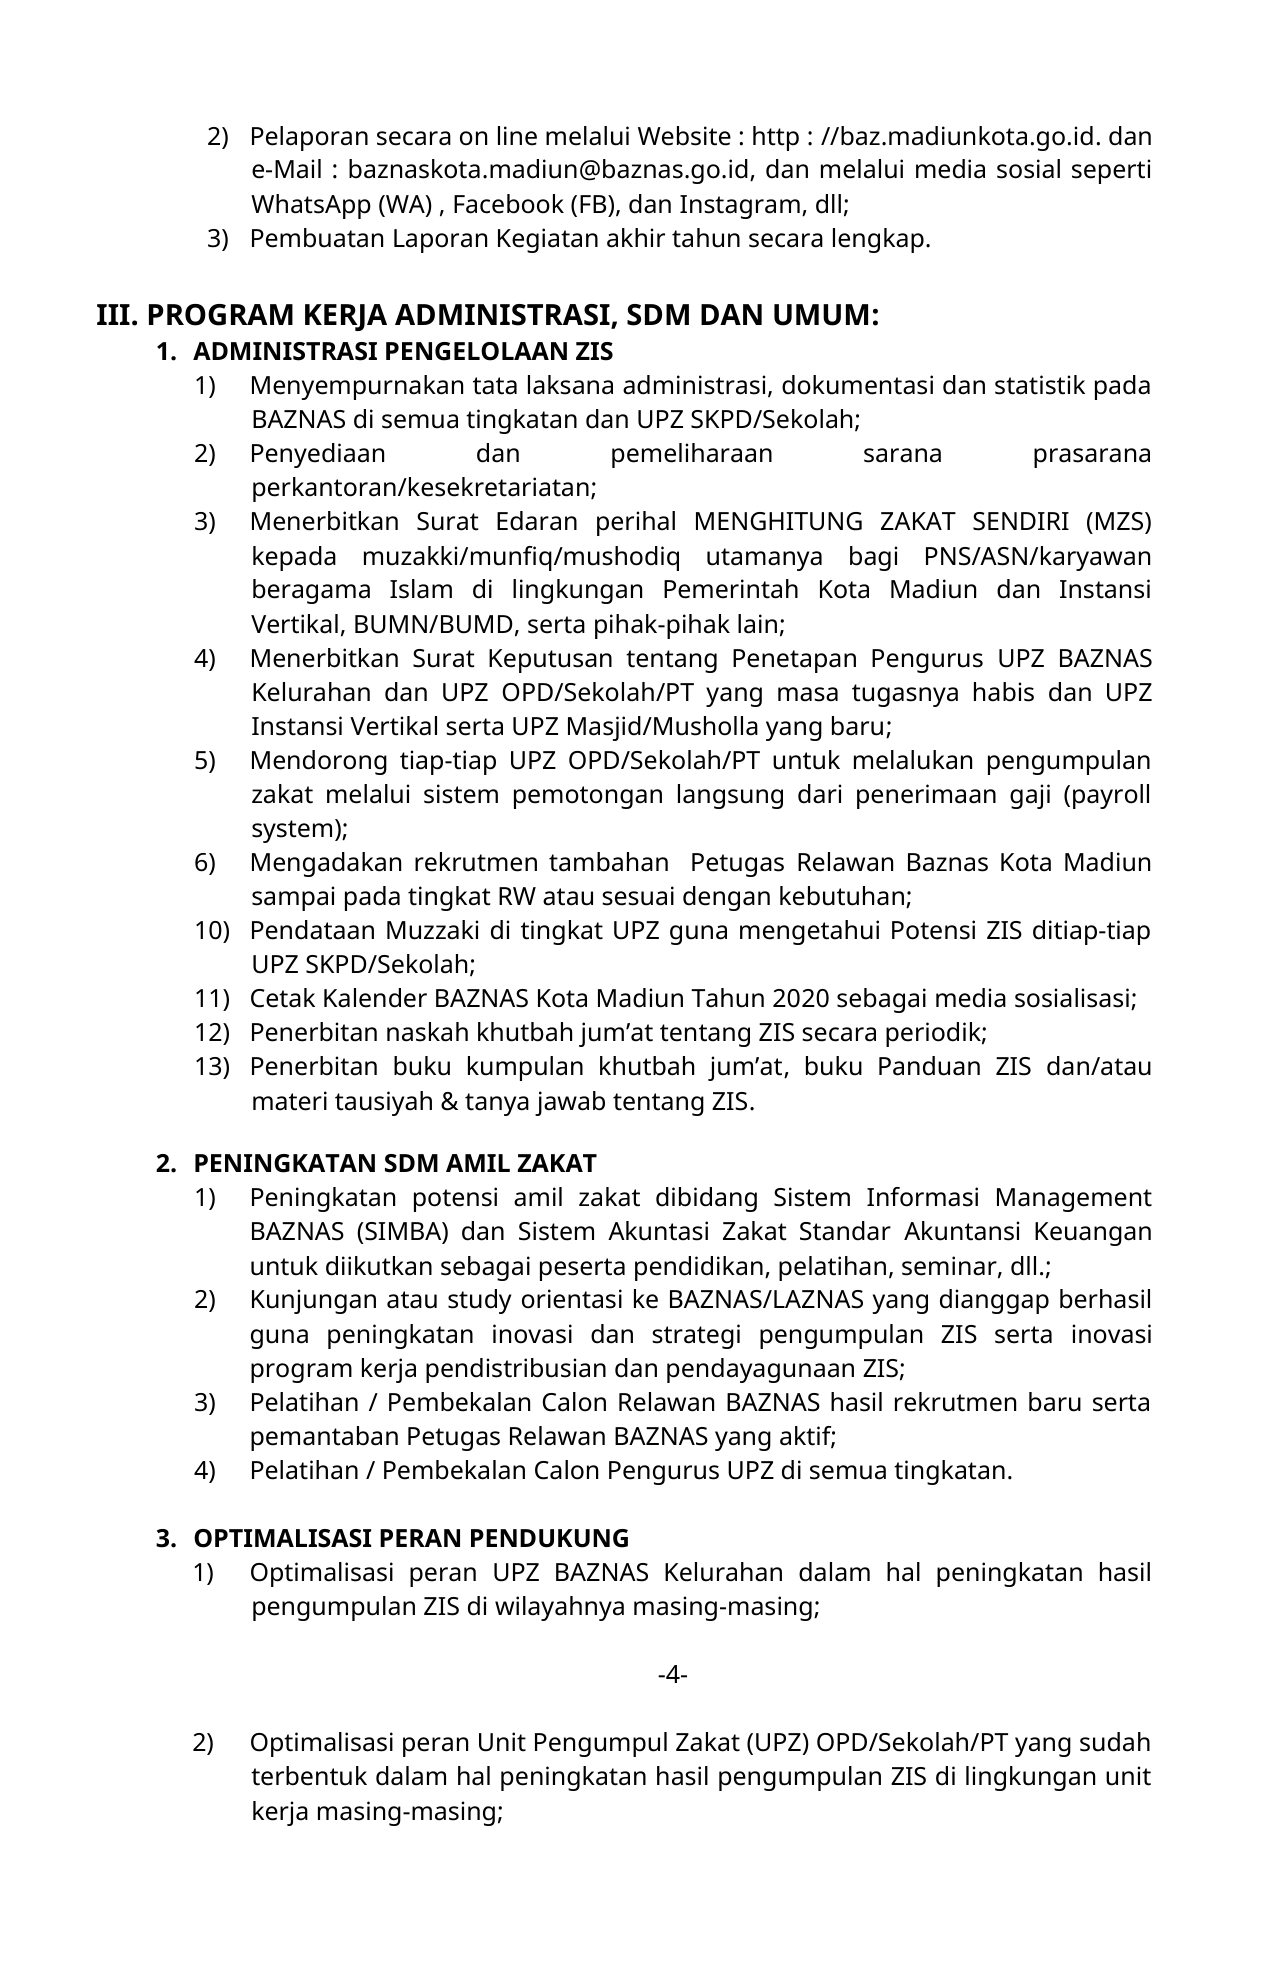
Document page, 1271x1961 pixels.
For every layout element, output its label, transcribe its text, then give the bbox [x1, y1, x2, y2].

list Pendataan Muzzaki di tingkat UPZ guna mengetahui Potensi ZIS ditiap-tiap UPZ SKPD/Sekolah; [194, 913, 1153, 981]
subtitle III. PROGRAM KERJA ADMINISTRASI, SDM DAN UMUM: [96, 294, 1153, 334]
list Penyediaan dan pemeliharaan sarana prasarana perkantoran/kesekretariatan; [194, 436, 1153, 504]
text 1) Peningkatan potensi amil zakat dibidang Sistem Informasi Management BAZNAS (SIMBA) dan Sistem Akuntasi Zakat Standar Akuntansi Keuangan untuk diikutkan sebagai peserta pendidikan, pelatihan, seminar, dll.; [194, 1180, 1153, 1282]
list Cetak Kalender BAZNAS Kota Madiun Tahun 2020 sebagai media sosialisasi; [194, 981, 1153, 1015]
list Mengadakan rekrutmen tambahan Petugas Relawan Baznas Kota Madiun sampai pada tingkat RW atau sesuai dengan kebutuhan; [194, 845, 1153, 913]
list Pembuatan Laporan Kegiatan akhir tahun secara lengkap. [207, 220, 1153, 254]
list Penerbitan buku kumpulan khutbah jum’at, buku Panduan ZIS dan/atau materi tausiyah & tanya jawab tentang ZIS. [194, 1049, 1153, 1117]
list ADMINISTRASI PENGELOLAAN ZIS [156, 334, 1153, 368]
list Menyempurnakan tata laksana administrasi, dokumentasi dan statistik pada BAZNAS di semua tingkatan dan UPZ SKPD/Sekolah; [194, 368, 1153, 436]
list -4- [193, 1657, 1153, 1691]
list OPTIMALISASI PERAN PENDUKUNG [156, 1521, 1153, 1555]
text 3) Pelatihan / Pembekalan Calon Relawan BAZNAS hasil rekrutmen baru serta pemantaban Petugas Relawan BAZNAS yang aktif; [194, 1384, 1153, 1452]
list Mendorong tiap-tiap UPZ OPD/Sekolah/PT untuk melalukan pengumpulan zakat melalui sistem pemotongan langsung dari penerimaan gaji (payroll system); [194, 742, 1153, 845]
list Optimalisasi peran Unit Pengumpul Zakat (UPZ) OPD/Sekolah/PT yang sudah terbentuk dalam hal peningkatan hasil pengumpulan ZIS di lingkungan unit kerja masing-masing; [192, 1725, 1153, 1827]
text 4) Pelatihan / Pembekalan Calon Pengurus UPZ di semua tingkatan. [194, 1452, 1153, 1487]
list PENINGKATAN SDM AMIL ZAKAT [156, 1146, 1153, 1180]
list Penerbitan naskah khutbah jum’at tentang ZIS secara periodik; [194, 1015, 1153, 1049]
list Menerbitkan Surat Keputusan tentang Penetapan Pengurus UPZ BAZNAS Kelurahan dan UPZ OPD/Sekolah/PT yang masa tugasnya habis dan UPZ Instansi Vertikal serta UPZ Masjid/Musholla yang baru; [194, 640, 1153, 742]
list Menerbitkan Surat Edaran perihal MENGHITUNG ZAKAT SENDIRI (MZS) kepada muzakki/munfiq/mushodiq utamanya bagi PNS/ASN/karyawan beragama Islam di lingkungan Pemerintah Kota Madiun dan Instansi Vertikal, BUMN/BUMD, serta pihak-pihak lain; [194, 504, 1153, 640]
list Optimalisasi peran UPZ BAZNAS Kelurahan dalam hal peningkatan hasil pengumpulan ZIS di wilayahnya masing-masing; [192, 1555, 1153, 1623]
list Pelaporan secara on line melalui Website : http : //baz.madiunkota.go.id. dan e-Mail : baznaskota.madiun@baznas.go.id, dan melalui media sosial seperti WhatsApp (WA) , Facebook (FB), dan Instagram, dll; [207, 118, 1153, 220]
text 2) Kunjungan atau study orientasi ke BAZNAS/LAZNAS yang dianggap berhasil guna peningkatan inovasi dan strategi pengumpulan ZIS serta inovasi program kerja pendistribusian dan pendayagunaan ZIS; [194, 1282, 1153, 1384]
